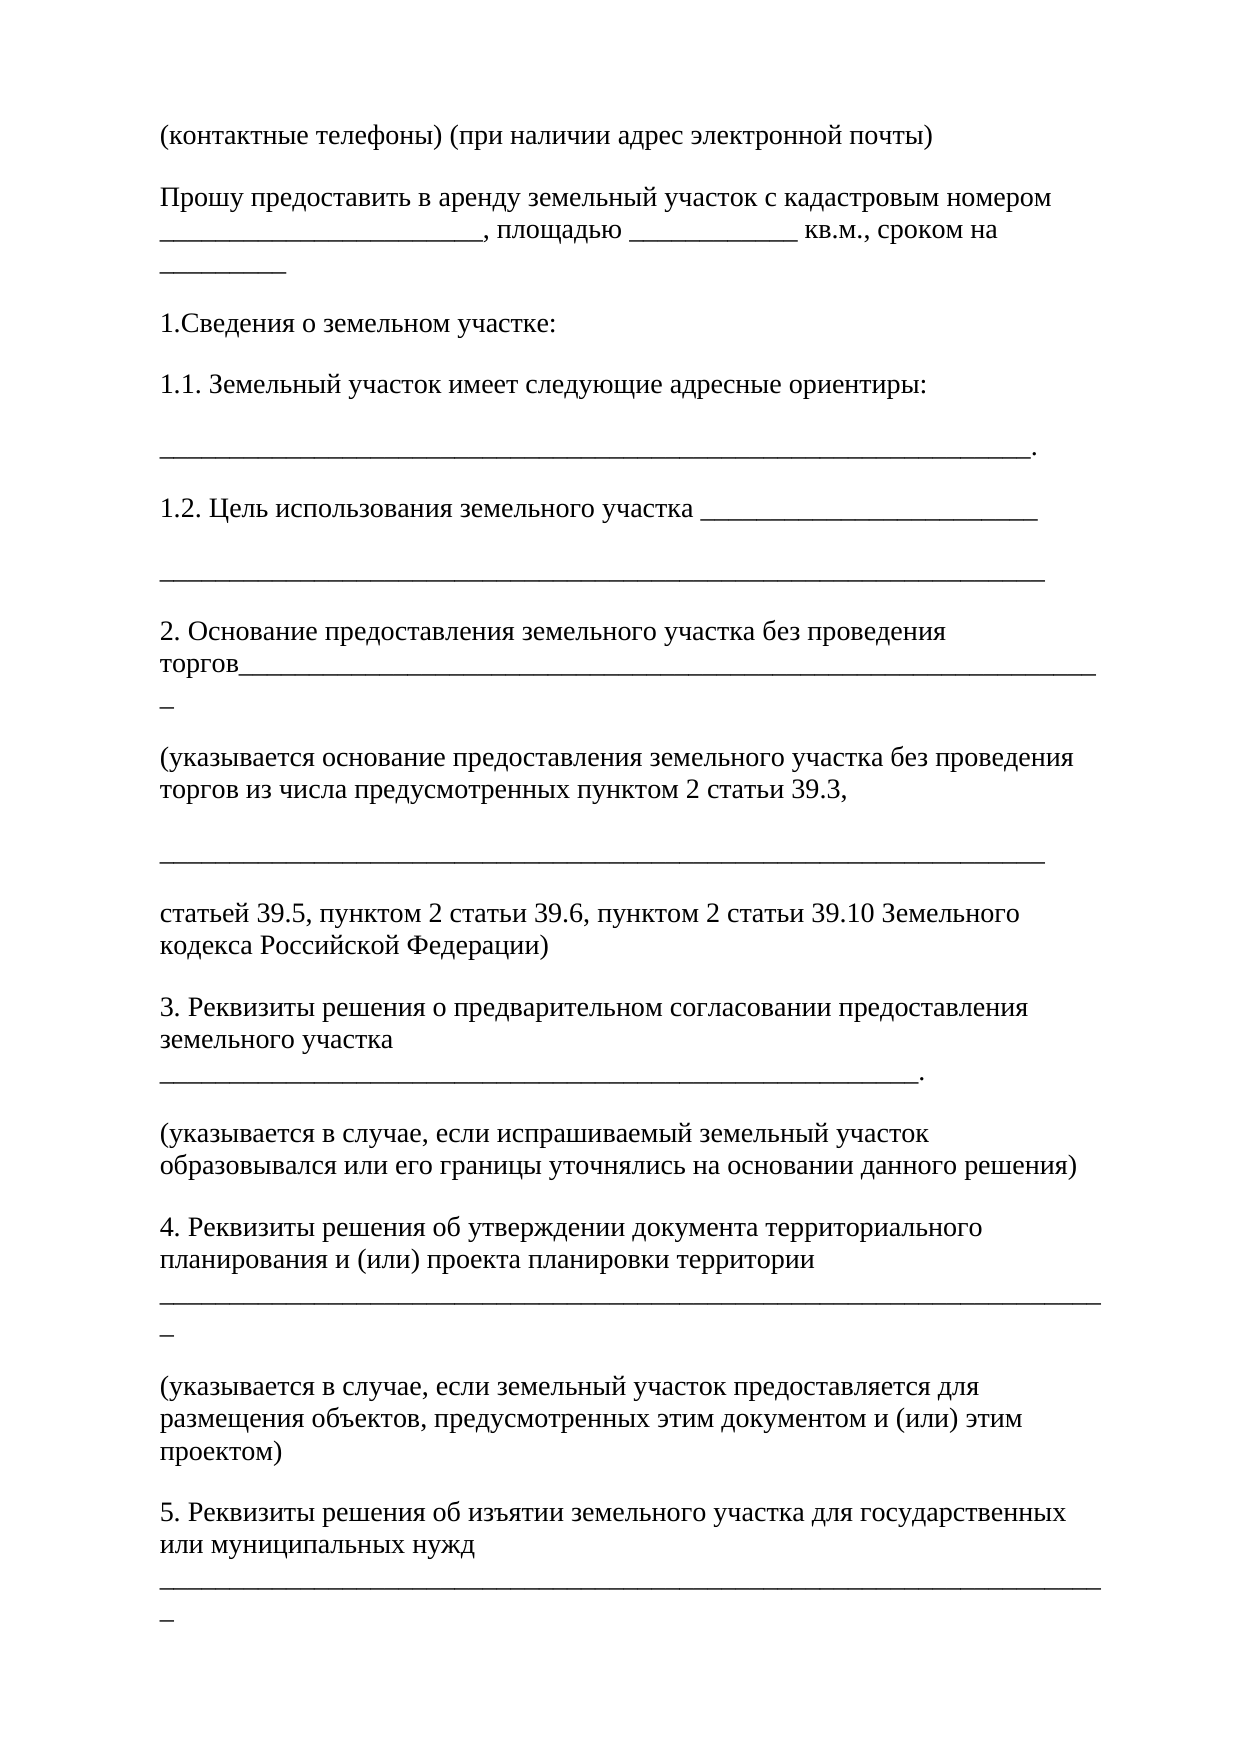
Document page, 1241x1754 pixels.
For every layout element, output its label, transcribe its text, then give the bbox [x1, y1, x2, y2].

text ______________________________________________________________. [159, 429, 1110, 462]
text 2. Основание предоставления земельного участка без проведения торгов______________________________________________________________ [159, 614, 1110, 711]
text 1.1. Земельный участок имеет следующие адресные ориентиры: [159, 368, 1110, 400]
text 4. Реквизиты решения об утверждении документа территориального планирования и (или) проекта планировки территории ____________________________________________________________________ [159, 1210, 1110, 1339]
text _______________________________________________________________ [159, 834, 1110, 867]
text _______________________________________________________________ [159, 552, 1110, 585]
text 3. Реквизиты решения о предварительном согласовании предоставления земельного участка ______________________________________________________. [159, 990, 1110, 1087]
text 1.2. Цель использования земельного участка ________________________ [159, 491, 1110, 523]
text 1.Сведения о земельном участке: [159, 306, 1110, 338]
text (указывается в случае, если испрашиваемый земельный участок образовывался или его границы уточнялись на основании данного решения) [159, 1116, 1110, 1181]
text статьей 39.5, пунктом 2 статьи 39.6, пунктом 2 статьи 39.10 Земельного кодекса Российской Федерации) [159, 896, 1110, 961]
text (указывается основание предоставления земельного участка без проведения торгов из числа предусмотренных пунктом 2 статьи 39.3, [159, 740, 1110, 805]
text (контактные телефоны) (при наличии адрес электронной почты) [159, 118, 1110, 151]
text (указывается в случае, если земельный участок предоставляется для размещения объектов, предусмотренных этим документом и (или) этим проектом) [159, 1369, 1110, 1466]
text Прошу предоставить в аренду земельный участок с кадастровым номером _______________________, площадью ____________ кв.м., сроком на _________ [159, 180, 1110, 277]
text 5. Реквизиты решения об изъятии земельного участка для государственных или муниципальных нужд ____________________________________________________________________ [159, 1495, 1110, 1625]
